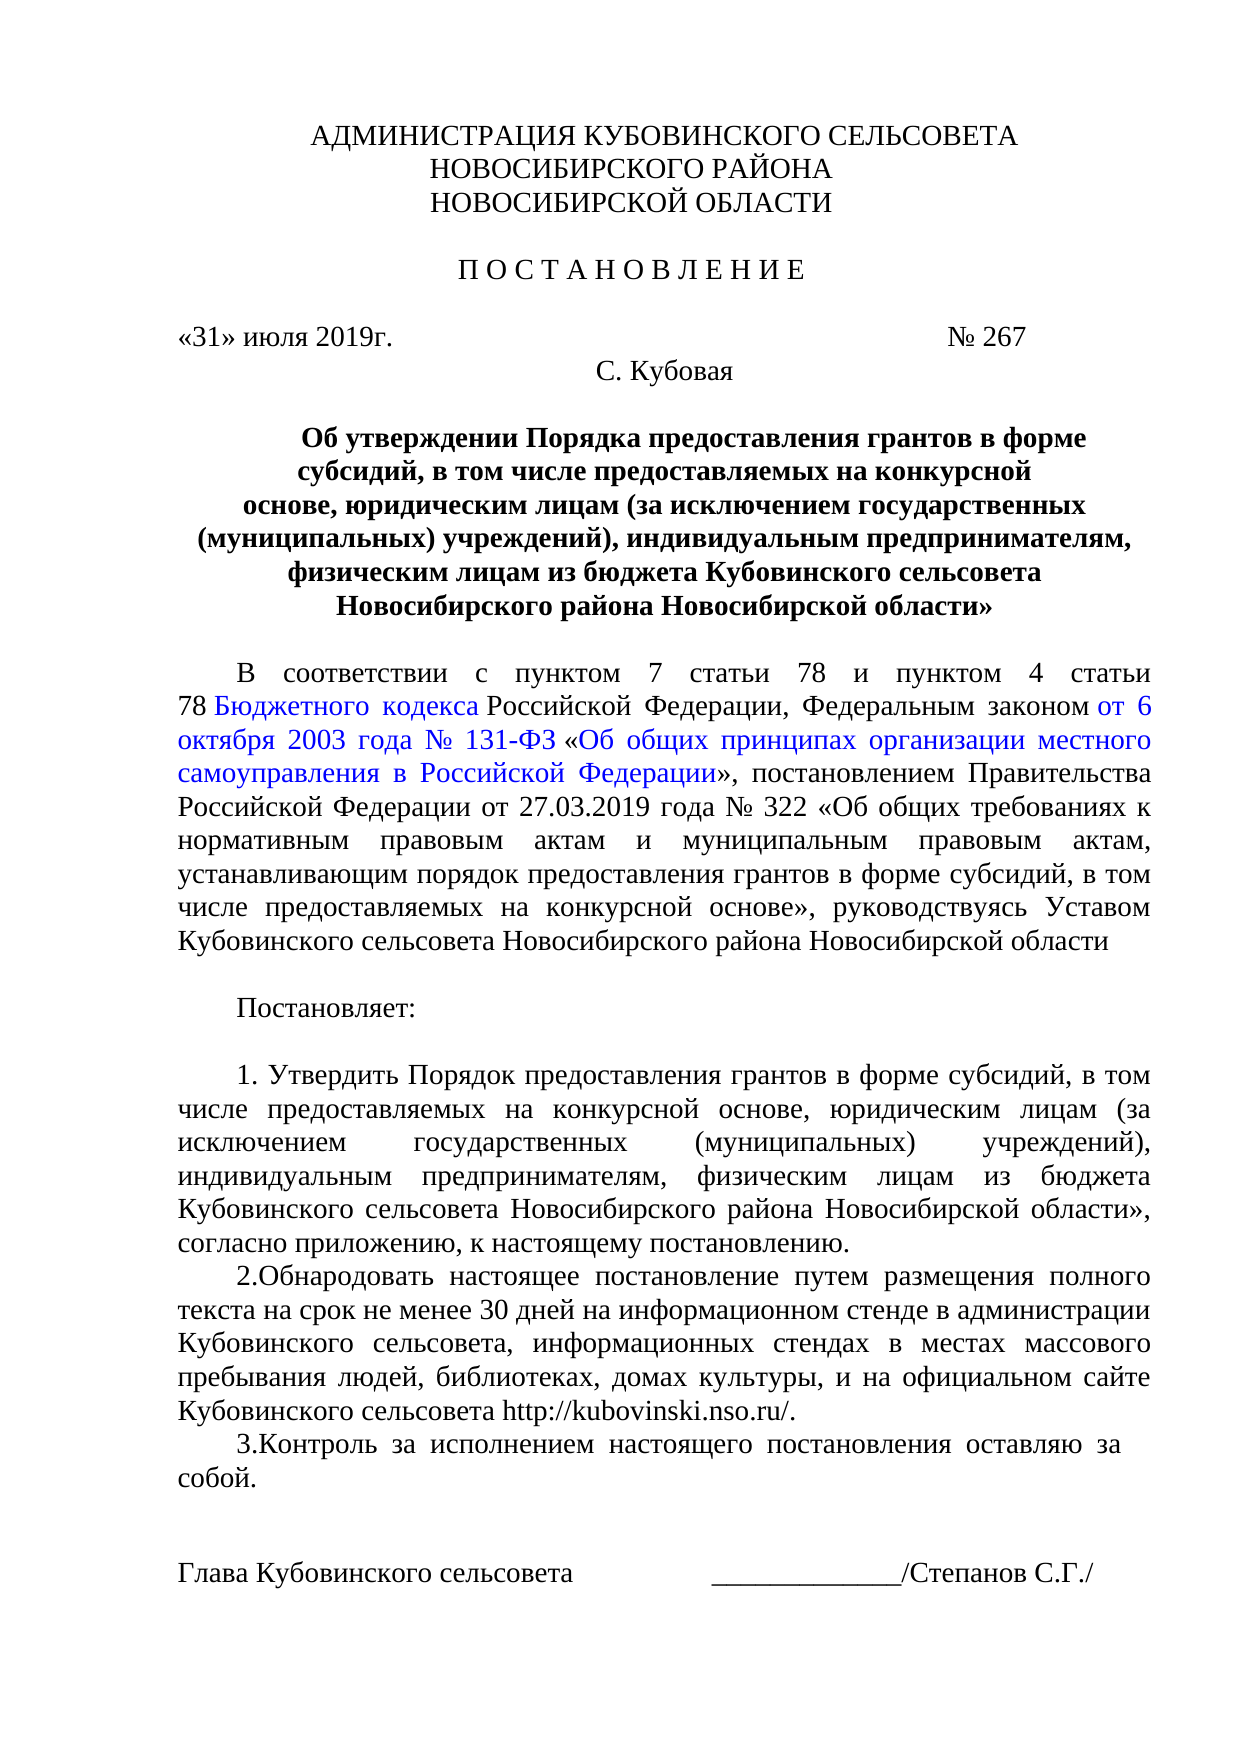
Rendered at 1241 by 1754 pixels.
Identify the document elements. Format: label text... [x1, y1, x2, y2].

text Постановляет: [177, 990, 1152, 1024]
text П О С Т А Н О В Л Е Н И Е [177, 252, 1085, 286]
text НОВОСИБИРСКОЙ ОБЛАСТИ [177, 185, 1085, 219]
text 2.Обнародовать настоящее постановление путем размещения полного текста на срок не менее 30 дней на информационном стенде в администрации Кубовинского сельсовета, информационных стендах в местах массового пребывания людей, библиотеках, домах культуры, и на официальном сайте Кубовинского сельсовета http://kubovinski.nso.ru/. [177, 1258, 1152, 1426]
text Глава Кубовинского сельсовета _____________/Степанов С.Г./ [177, 1555, 1152, 1588]
text НОВОСИБИРСКОГО РАЙОНА [177, 152, 1085, 185]
text 1. Утвердить Порядок предоставления грантов в форме субсидий, в том числе предоставляемых на конкурсной основе, юридическим лицам (за исключением государственных (муниципальных) учреждений), индивидуальным предпринимателям, физическим лицам из бюджета Кубовинского сельсовета Новосибирского района Новосибирской области», согласно приложению, к настоящему постановлению. [177, 1057, 1152, 1258]
text «31» июля 2019г. № 267 [177, 319, 1152, 353]
text АДМИНИСТРАЦИЯ КУБОВИНСКОГО СЕЛЬСОВЕТА [177, 118, 1152, 152]
text В соответствии с пунктом 7 статьи 78 и пунктом 4 статьи 78 Бюджетного кодекса Российской Федерации, Федеральным законом от 6 октября 2003 года № 131-ФЗ «Об общих принципах организации местного самоуправления в Российской Федерации», постановлением Правительства Российской Федерации от 27.03.2019 года № 322 «Об общих требованиях к нормативным правовым актам и муниципальным правовым актам, устанавливающим порядок предоставления грантов в форме субсидий, в том числе предоставляемых на конкурсной основе», руководствуясь Уставом Кубовинского сельсовета Новосибирского района Новосибирской области [177, 655, 1152, 957]
text С. Кубовая [177, 353, 1152, 386]
text Об утверждении Порядка предоставления грантов в форме субсидий, в том числе предоставляемых на конкурсной основе, юридическим лицам (за исключением государственных (муниципальных) учреждений), индивидуальным предпринимателям, физическим лицам из бюджета Кубовинского сельсовета Новосибирского района Новосибирской области» [177, 420, 1152, 621]
list 3.Контроль за исполнением настоящего постановления оставляю за собой. [177, 1426, 1122, 1493]
